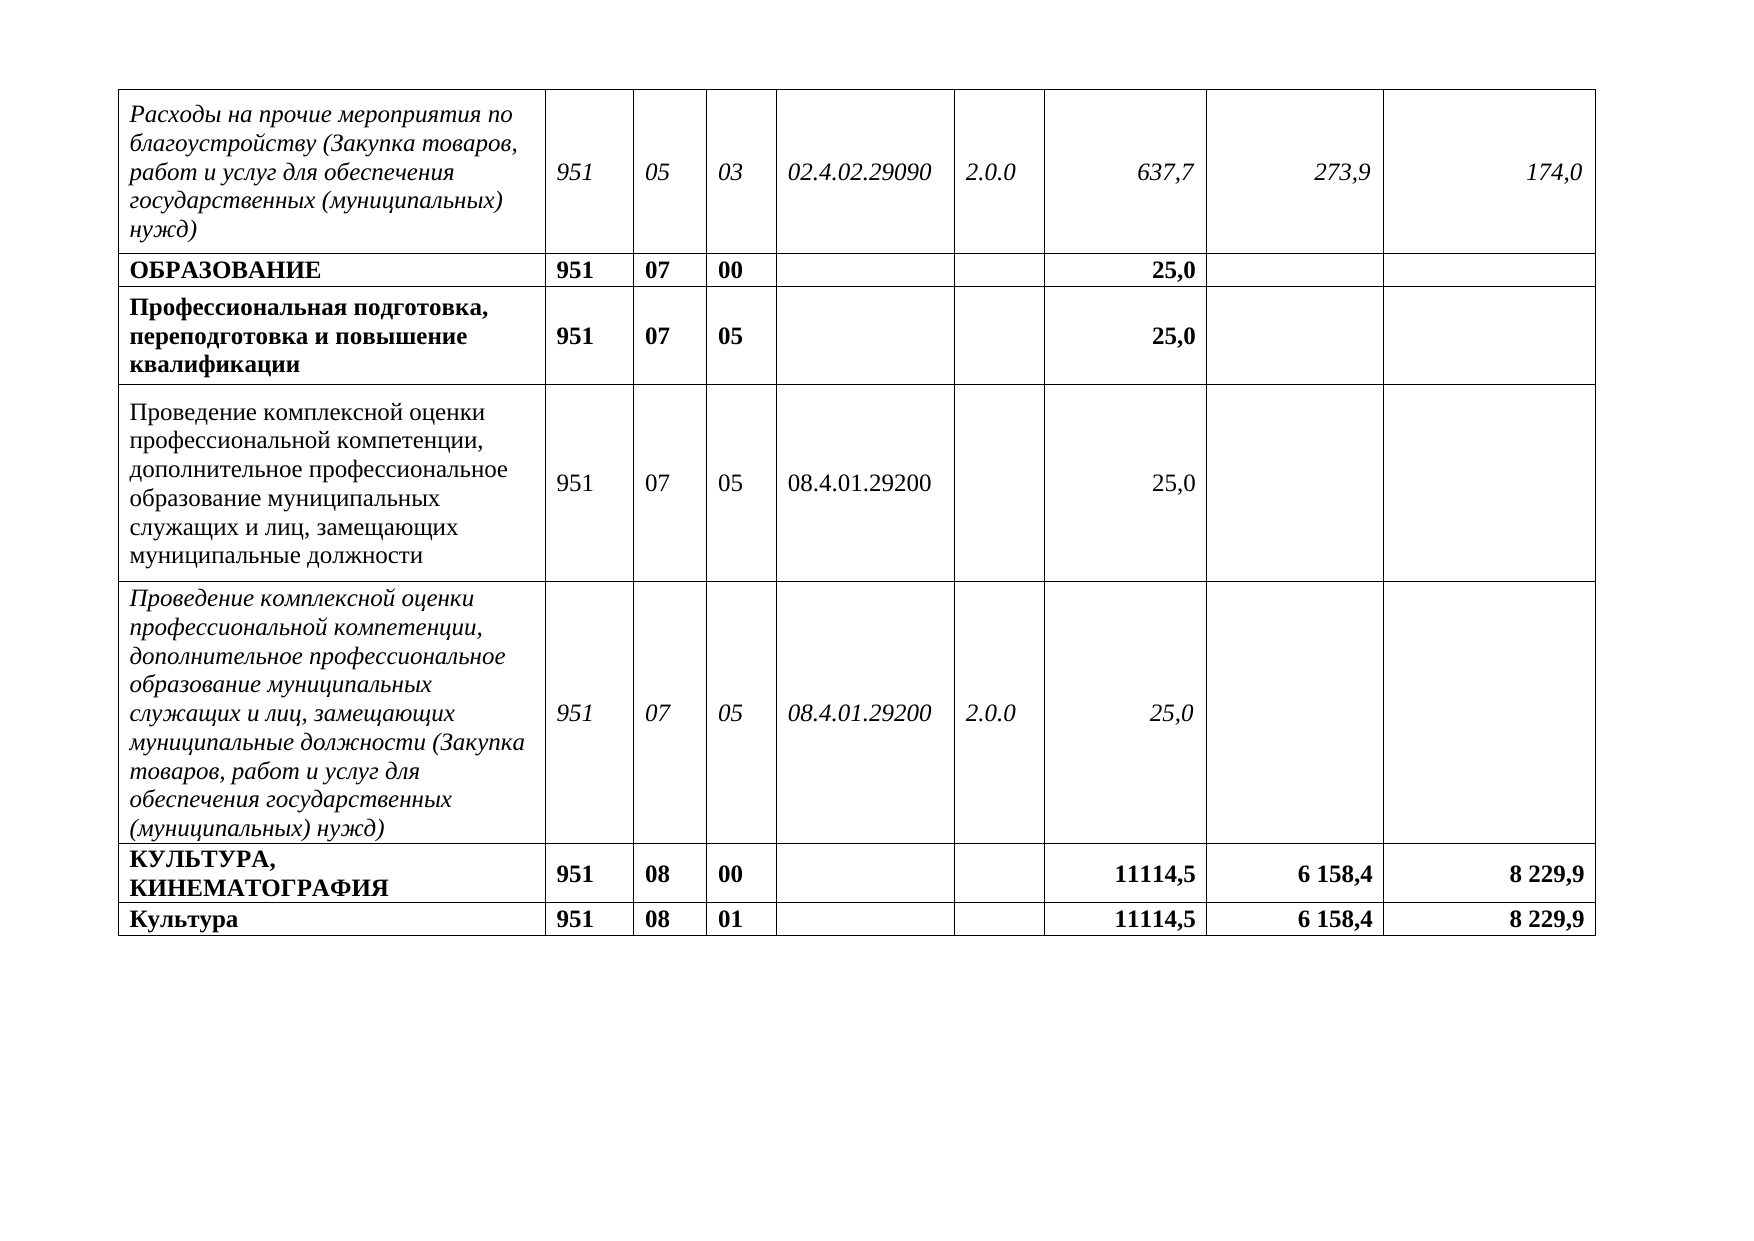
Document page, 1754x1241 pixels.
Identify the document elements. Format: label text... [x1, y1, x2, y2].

table_cell 951 [546, 254, 633, 286]
table_cell 01 [707, 903, 776, 935]
table_cell 07 [634, 254, 706, 286]
table_cell 00 [707, 254, 776, 286]
table_cell [1384, 582, 1595, 843]
table_cell 03 [707, 90, 776, 253]
table_cell 951 [546, 385, 633, 581]
table_cell [955, 385, 1044, 581]
table_cell [955, 903, 1044, 935]
table_cell 08.4.01.29200 [777, 582, 954, 843]
table_cell 05 [707, 385, 776, 581]
table_cell [1207, 582, 1383, 843]
table_cell Проведение комплексной оценки профессиональной компетенции, дополнительное профессиональное образование муниципальных служащих и лиц, замещающих муниципальные должности [119, 385, 545, 581]
table_cell [1207, 254, 1383, 286]
table_cell 11114,5 [1045, 844, 1206, 902]
table_cell 07 [634, 287, 706, 384]
table_cell 25,0 [1045, 254, 1206, 286]
table_cell 25,0 [1045, 287, 1206, 384]
table_cell 2.0.0 [955, 90, 1044, 253]
table_cell [777, 844, 954, 902]
table_cell 02.4.02.29090 [777, 90, 954, 253]
table_cell 25,0 [1045, 582, 1206, 843]
table_cell 6 158,4 [1207, 903, 1383, 935]
table_cell 8 229,9 [1384, 844, 1595, 902]
table_cell [955, 844, 1044, 902]
table_cell [955, 287, 1044, 384]
table_cell 637,7 [1045, 90, 1206, 253]
table_cell [955, 254, 1044, 286]
table_cell 25,0 [1045, 385, 1206, 581]
table_cell 05 [707, 287, 776, 384]
table_cell Профессиональная подготовка, переподготовка и повышение квалификации [119, 287, 545, 384]
table_cell [777, 287, 954, 384]
table_cell 05 [634, 90, 706, 253]
table_cell 07 [634, 385, 706, 581]
table_cell [1384, 254, 1595, 286]
table_cell 951 [546, 287, 633, 384]
table_cell [777, 254, 954, 286]
table_cell 951 [546, 903, 633, 935]
table_cell 273,9 [1207, 90, 1383, 253]
table_cell [1207, 287, 1383, 384]
table_cell [1384, 385, 1595, 581]
table_cell 08 [634, 844, 706, 902]
table_cell 8 229,9 [1384, 903, 1595, 935]
table_cell 08 [634, 903, 706, 935]
table_cell ОБРАЗОВАНИЕ [119, 254, 545, 286]
table_cell 951 [546, 844, 633, 902]
table_cell 951 [546, 582, 633, 843]
table_cell [1207, 385, 1383, 581]
table_cell Расходы на прочие мероприятия по благоустройству (Закупка товаров, работ и услуг для обеспечения государственных (муниципальных) нужд) [119, 90, 545, 253]
table_cell [1384, 287, 1595, 384]
table_cell 6 158,4 [1207, 844, 1383, 902]
table_cell 174,0 [1384, 90, 1595, 253]
table_cell КУЛЬТУРА, КИНЕМАТОГРАФИЯ [119, 844, 545, 902]
table_cell Проведение комплексной оценки профессиональной компетенции, дополнительное профессиональное образование муниципальных служащих и лиц, замещающих муниципальные должности (Закупка товаров, работ и услуг для обеспечения государственных (муниципальных) нужд) [119, 582, 545, 843]
table_cell [777, 903, 954, 935]
table_cell 00 [707, 844, 776, 902]
table_cell 08.4.01.29200 [777, 385, 954, 581]
table_cell 11114,5 [1045, 903, 1206, 935]
table_cell 2.0.0 [955, 582, 1044, 843]
table_cell 07 [634, 582, 706, 843]
table_cell 05 [707, 582, 776, 843]
table_cell Культура [119, 903, 545, 935]
table_cell 951 [546, 90, 633, 253]
